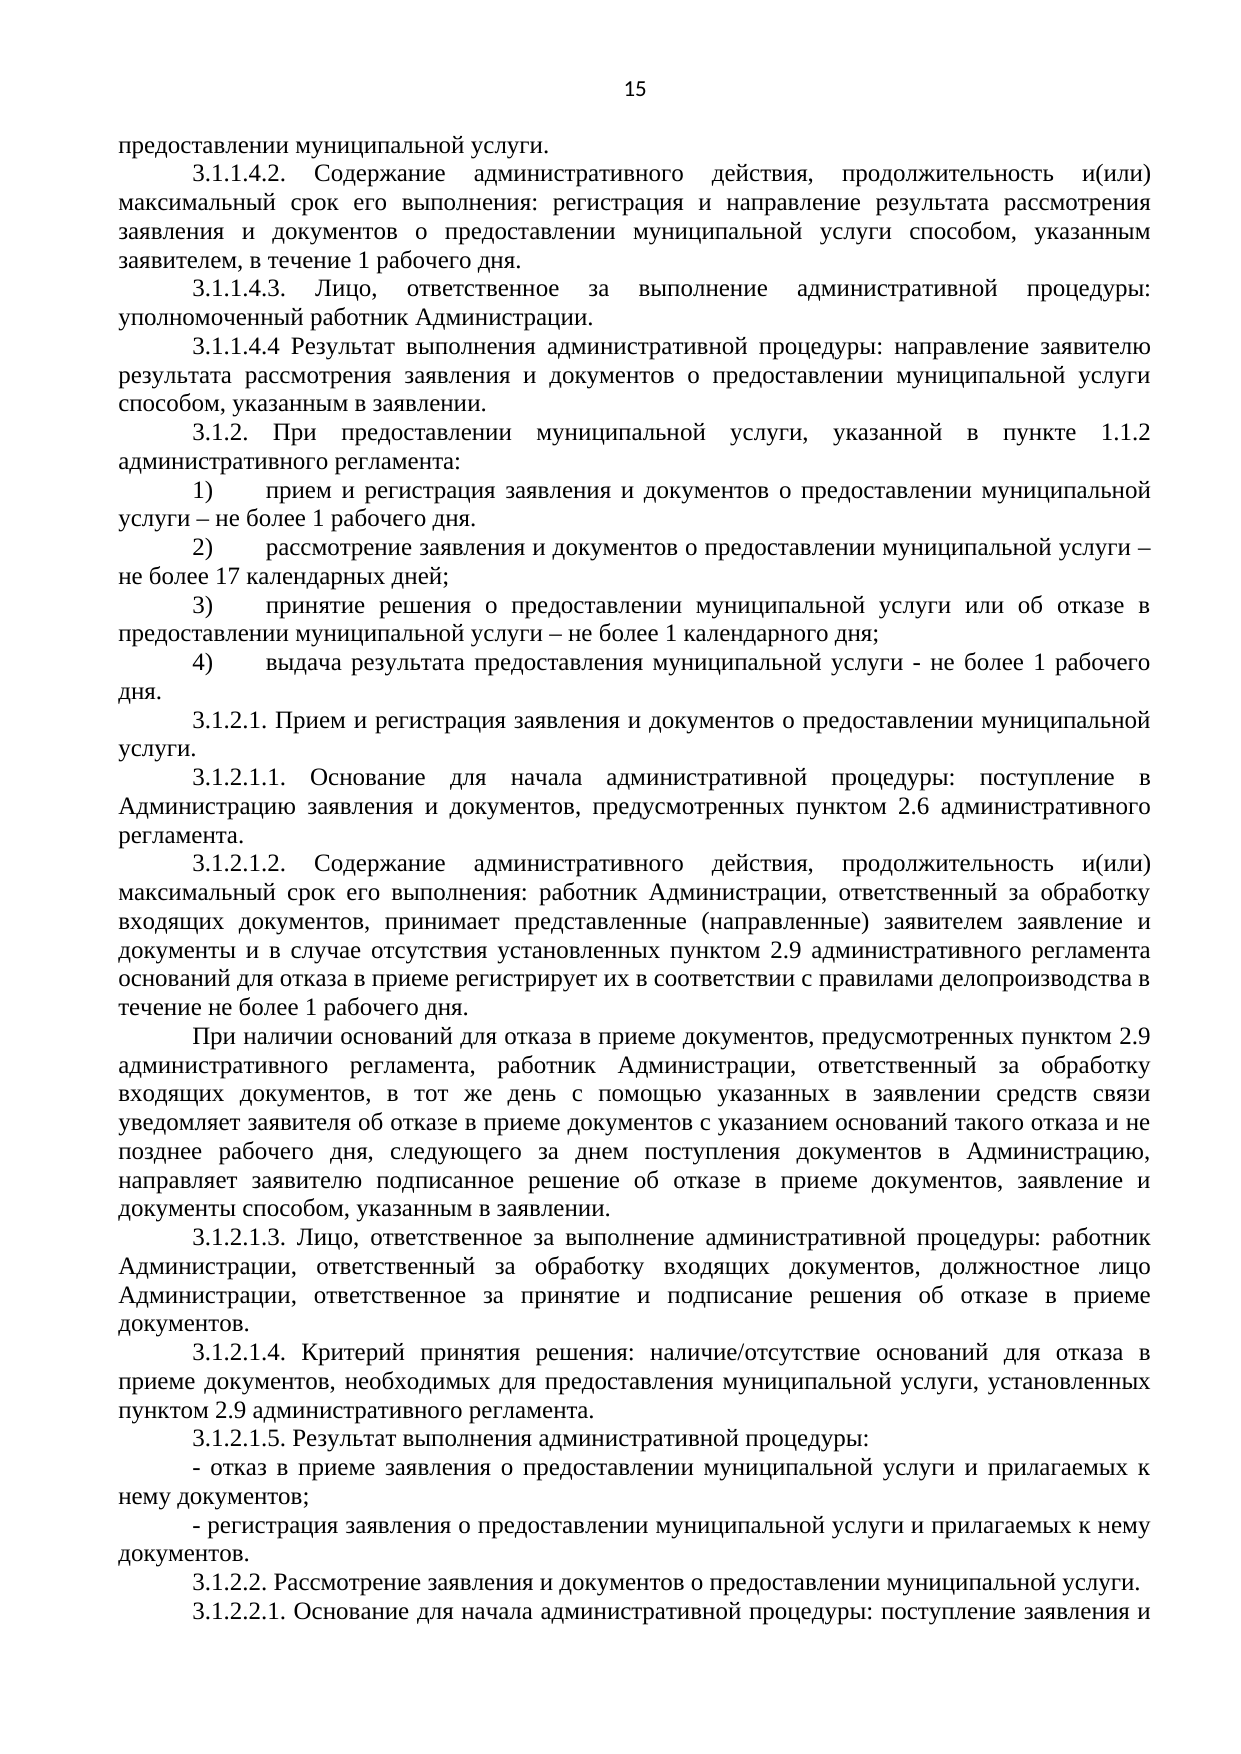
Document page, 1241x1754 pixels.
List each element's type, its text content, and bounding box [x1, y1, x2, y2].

text 3.1.2.1.4. Критерий принятия решения: наличие/отсутствие оснований для отказа в приеме документов, необходимых для предоставления муниципальной услуги, установленных пунктом 2.9 административного регламента. [118, 1337, 1152, 1423]
text При наличии оснований для отказа в приеме документов, предусмотренных пунктом 2.9 административного регламента, работник Администрации, ответственный за обработку входящих документов, в тот же день с помощью указанных в заявлении средств связи уведомляет заявителя об отказе в приеме документов с указанием оснований такого отказа и не позднее рабочего дня, следующего за днем поступления документов в Администрацию, направляет заявителю подписанное решение об отказе в приеме документов, заявление и документы способом, указанным в заявлении. [118, 1021, 1152, 1222]
text - регистрация заявления о предоставлении муниципальной услуги и прилагаемых к нему документов. [118, 1510, 1152, 1567]
text 3.1.2.2. Рассмотрение заявления и документов о предоставлении муниципальной услуги. [118, 1567, 1152, 1596]
text 3.1.2.1.1. Основание для начала административной процедуры: поступление в Администрацию заявления и документов, предусмотренных пунктом 2.6 административного регламента. [118, 762, 1152, 848]
text 3.1.1.4.2. Содержание административного действия, продолжительность и(или) максимальный срок его выполнения: регистрация и направление результата рассмотрения заявления и документов о предоставлении муниципальной услуги способом, указанным заявителем, в течение 1 рабочего дня. [118, 158, 1152, 273]
text 3.1.1.4.3. Лицо, ответственное за выполнение административной процедуры: уполномоченный работник Администрации. [118, 273, 1152, 331]
text 4) выдача результата предоставления муниципальной услуги - не более 1 рабочего дня. [118, 647, 1152, 705]
text 3.1.2.1. Прием и регистрация заявления и документов о предоставлении муниципальной услуги. [118, 705, 1152, 762]
text 3.1.2.1.2. Содержание административного действия, продолжительность и(или) максимальный срок его выполнения: работник Администрации, ответственный за обработку входящих документов, принимает представленные (направленные) заявителем заявление и документы и в случае отсутствия установленных пунктом 2.9 административного регламента оснований для отказа в приеме регистрирует их в соответствии с правилами делопроизводства в течение не более 1 рабочего дня. [118, 848, 1152, 1021]
text 2) рассмотрение заявления и документов о предоставлении муниципальной услуги – не более 17 календарных дней; [118, 532, 1152, 590]
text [118, 130, 1152, 158]
text 1) прием и регистрация заявления и документов о предоставлении муниципальной услуги – не более 1 рабочего дня. [118, 475, 1152, 532]
text 3.1.2.1.5. Результат выполнения административной процедуры: [118, 1423, 1152, 1452]
text - отказ в приеме заявления о предоставлении муниципальной услуги и прилагаемых к нему документов; [118, 1452, 1152, 1510]
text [118, 1596, 1152, 1625]
text 3.1.1.4.4 Результат выполнения административной процедуры: направление заявителю результата рассмотрения заявления и документов о предоставлении муниципальной услуги способом, указанным в заявлении. [118, 331, 1152, 417]
text 3.1.2. При предоставлении муниципальной услуги, указанной в пункте 1.1.2 административного регламента: [118, 417, 1152, 475]
text 3) принятие решения о предоставлении муниципальной услуги или об отказе в предоставлении муниципальной услуги – не более 1 календарного дня; [118, 590, 1152, 647]
text 3.1.2.1.3. Лицо, ответственное за выполнение административной процедуры: работник Администрации, ответственный за обработку входящих документов, должностное лицо Администрации, ответственное за принятие и подписание решения об отказе в приеме документов. [118, 1222, 1152, 1337]
